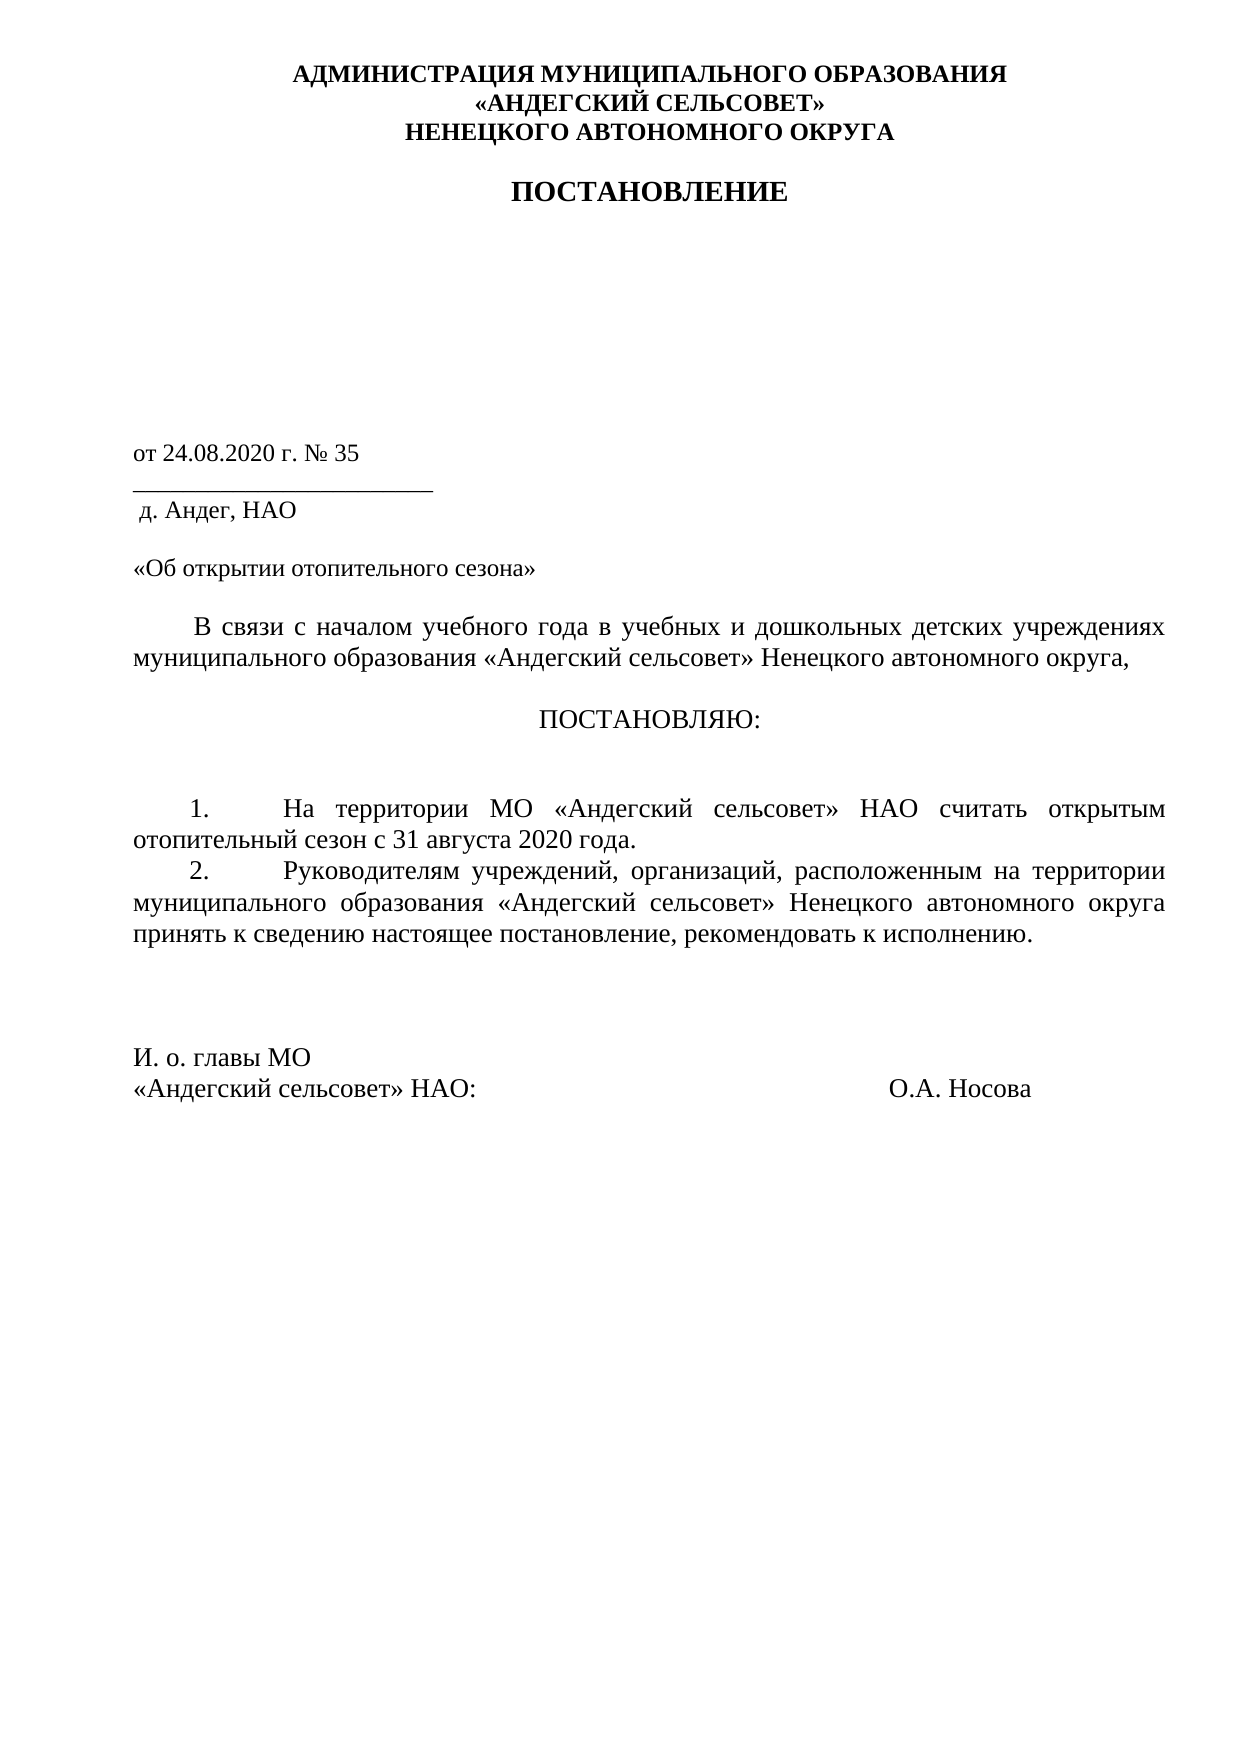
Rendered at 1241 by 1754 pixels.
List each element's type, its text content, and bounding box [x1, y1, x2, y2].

text «Андегский сельсовет» НАО: О.А. Носова [133, 1072, 1167, 1104]
text д. Андег, НАО [133, 495, 1167, 524]
text ПОСТАНОВЛЯЮ: [133, 703, 1167, 735]
subtitle ПОСТАНОВЛЕНИЕ [133, 174, 1167, 208]
text от 24.08.2020 г. № 35 [133, 438, 1167, 466]
text ________________________ [133, 466, 1167, 495]
text «Об открытии отопительного сезона» [133, 553, 1167, 581]
text И. о. главы МО [133, 1041, 1167, 1072]
text В связи с началом учебного года в учебных и дошкольных детских учреждениях муниципального образования «Андегский сельсовет» Ненецкого автономного округа, [133, 610, 1167, 672]
text НЕНЕЦКОГО АВТОНОМНОГО ОКРУГА [133, 117, 1167, 145]
text «АНДЕГСКИЙ СЕЛЬСОВЕТ» [133, 88, 1167, 117]
list На территории МО «Андегский сельсовет» НАО считать открытым отопительный сезон с 31 августа 2020 года. [133, 792, 1167, 854]
title АДМИНИСТРАЦИЯ МУНИЦИПАЛЬНОГО ОБРАЗОВАНИЯ [133, 59, 1167, 88]
list Руководителям учреждений, организаций, расположенным на территории муниципального образования «Андегский сельсовет» Ненецкого автономного округа принять к сведению настоящее постановление, рекомендовать к исполнению. [133, 854, 1167, 948]
